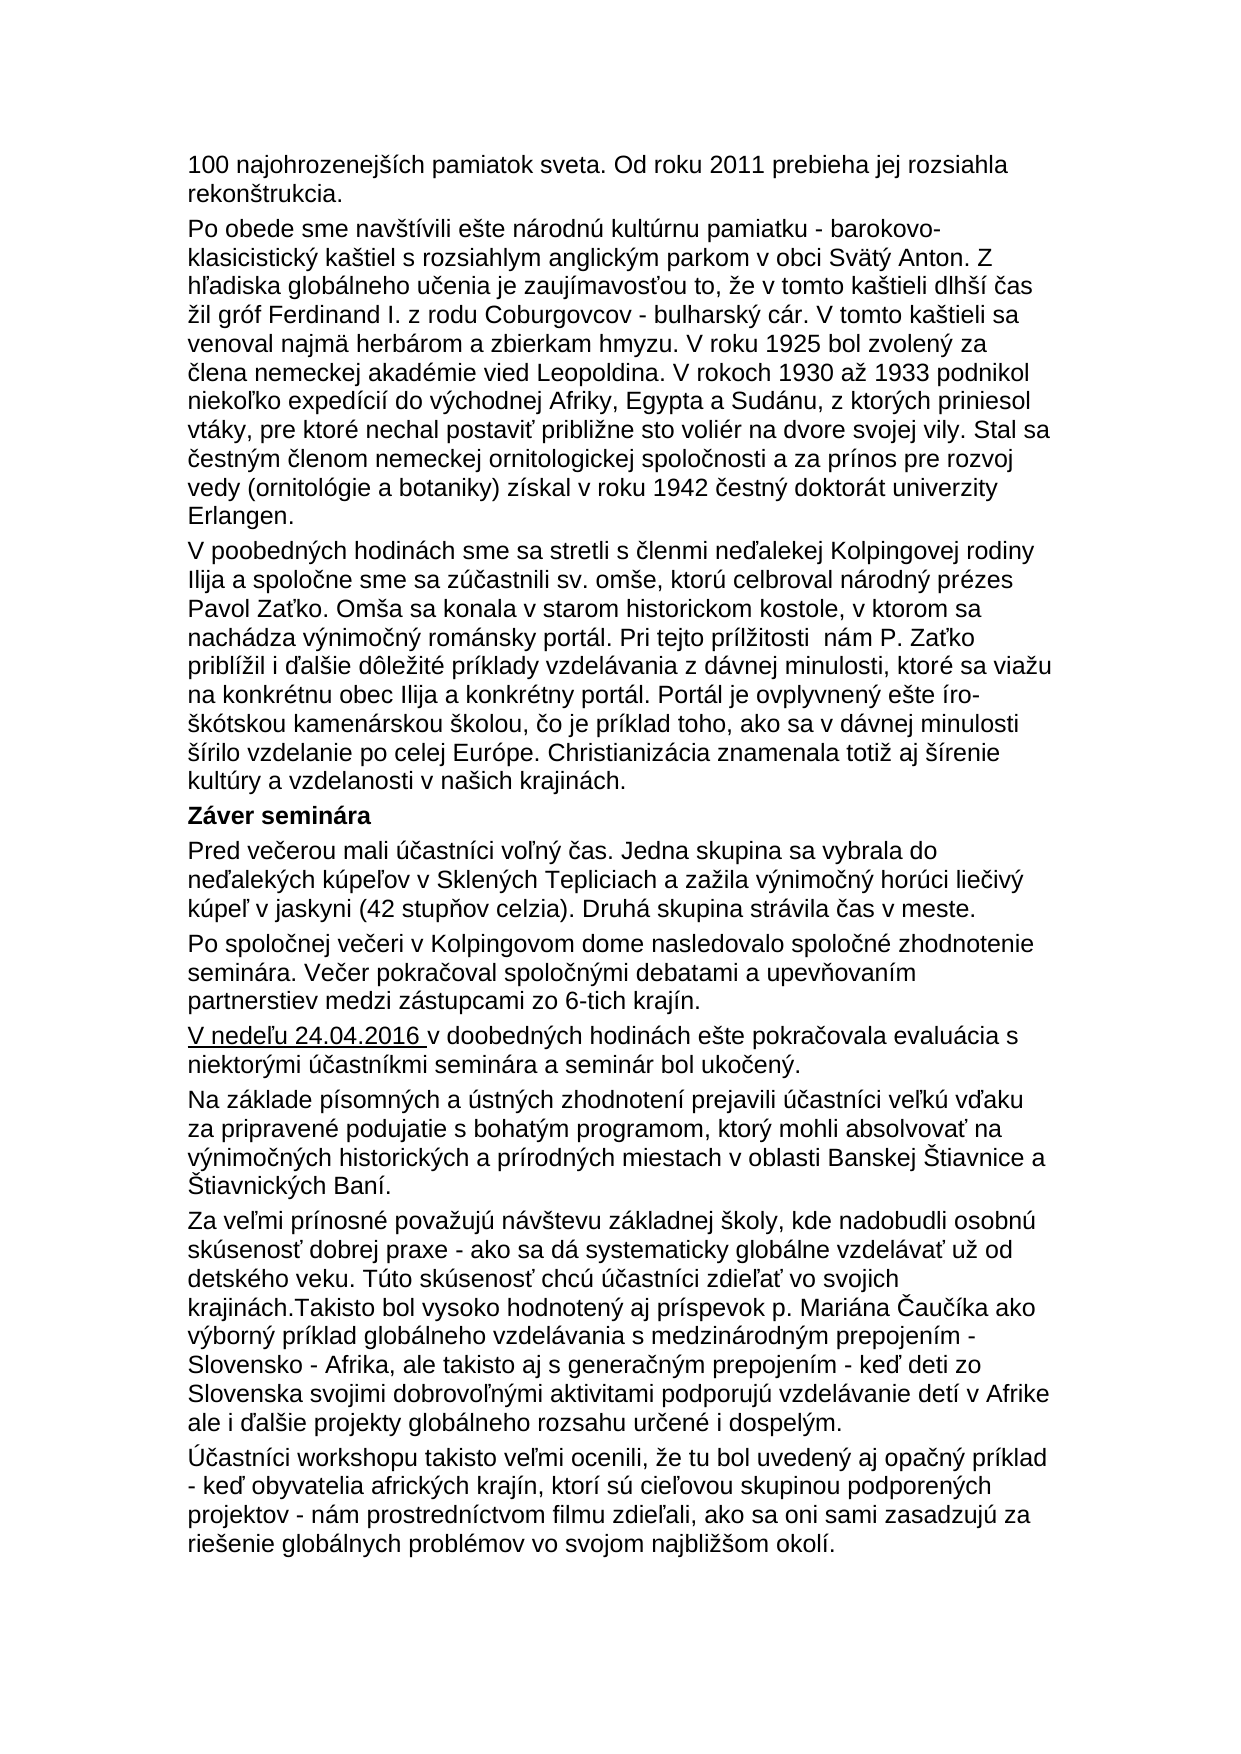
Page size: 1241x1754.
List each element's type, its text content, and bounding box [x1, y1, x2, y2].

text Na základe písomných a ústných zhodnotení prejavili účastníci veľkú vďaku za pripravené podujatie s bohatým programom, ktorý mohli absolvovať na výnimočných historických a prírodných miestach v oblasti Banskej Štiavnice a Štiavnických Baní. [187, 1085, 1053, 1200]
text V poobedných hodinách sme sa stretli s členmi neďalekej Kolpingovej rodiny Ilija a spoločne sme sa zúčastnili sv. omše, ktorú celbroval národný prézes Pavol Zaťko. Omša sa konala v starom historickom kostole, v ktorom sa nachádza výnimočný románsky portál. Pri tejto prílžitosti nám P. Zaťko priblížil i ďalšie dôležité príklady vzdelávania z dávnej minulosti, ktoré sa viažu na konkrétnu obec Ilija a konkrétny portál. Portál je ovplyvnený ešte íro-škótskou kamenárskou školou, čo je príklad toho, ako sa v dávnej minulosti šírilo vzdelanie po celej Európe. Christianizácia znamenala totiž aj šírenie kultúry a vzdelanosti v našich krajinách. [187, 536, 1053, 795]
text Záver seminára [187, 801, 1053, 830]
text Po obede sme navštívili ešte národnú kultúrnu pamiatku - barokovo-klasicistický kaštiel s rozsiahlym anglickým parkom v obci Svätý Anton. Z hľadiska globálneho učenia je zaujímavosťou to, že v tomto kaštieli dlhší čas žil gróf Ferdinand I. z rodu Coburgovcov - bulharský cár. V tomto kaštieli sa venoval najmä herbárom a zbierkam hmyzu. V roku 1925 bol zvolený za člena nemeckej akadémie vied Leopoldina. V rokoch 1930 až 1933 podnikol niekoľko expedícií do východnej Afriky, Egypta a Sudánu, z ktorých priniesol vtáky, pre ktoré nechal postaviť približne sto voliér na dvore svojej vily. Stal sa čestným členom nemeckej ornitologickej spoločnosti a za prínos pre rozvoj vedy (ornitológie a botaniky) získal v roku 1942 čestný doktorát univerzity Erlangen. [187, 214, 1053, 530]
text Účastníci workshopu takisto veľmi ocenili, že tu bol uvedený aj opačný príklad - keď obyvatelia afrických krajín, ktorí sú cieľovou skupinou podporených projektov - nám prostredníctvom filmu zdieľali, ako sa oni sami zasadzujú za riešenie globálnych problémov vo svojom najbližšom okolí. [187, 1442, 1053, 1557]
text Pred večerou mali účastníci voľný čas. Jedna skupina sa vybrala do neďalekých kúpeľov v Sklených Tepliciach a zažila výnimočný horúci liečivý kúpeľ v jaskyni (42 stupňov celzia). Druhá skupina strávila čas v meste. [187, 836, 1053, 922]
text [187, 150, 1053, 207]
text Za veľmi prínosné považujú návštevu základnej školy, kde nadobudli osobnú skúsenosť dobrej praxe - ako sa dá systematicky globálne vzdelávať už od detského veku. Túto skúsenosť chcú účastníci zdieľať vo svojich krajinách.Takisto bol vysoko hodnotený aj príspevok p. Mariána Čaučíka ako výborný príklad globálneho vzdelávania s medzinárodným prepojením - Slovensko - Afrika, ale takisto aj s generačným prepojením - keď deti zo Slovenska svojimi dobrovoľnými aktivitami podporujú vzdelávanie detí v Afrike ale i ďalšie projekty globálneho rozsahu určené i dospelým. [187, 1206, 1053, 1436]
text Po spoločnej večeri v Kolpingovom dome nasledovalo spoločné zhodnotenie seminára. Večer pokračoval spoločnými debatami a upevňovaním partnerstiev medzi zástupcami zo 6-tich krajín. [187, 929, 1053, 1015]
text V nedeľu 24.04.2016 v doobedných hodinách ešte pokračovala evaluácia s niektorými účastníkmi seminára a seminár bol ukočený. [187, 1021, 1053, 1079]
